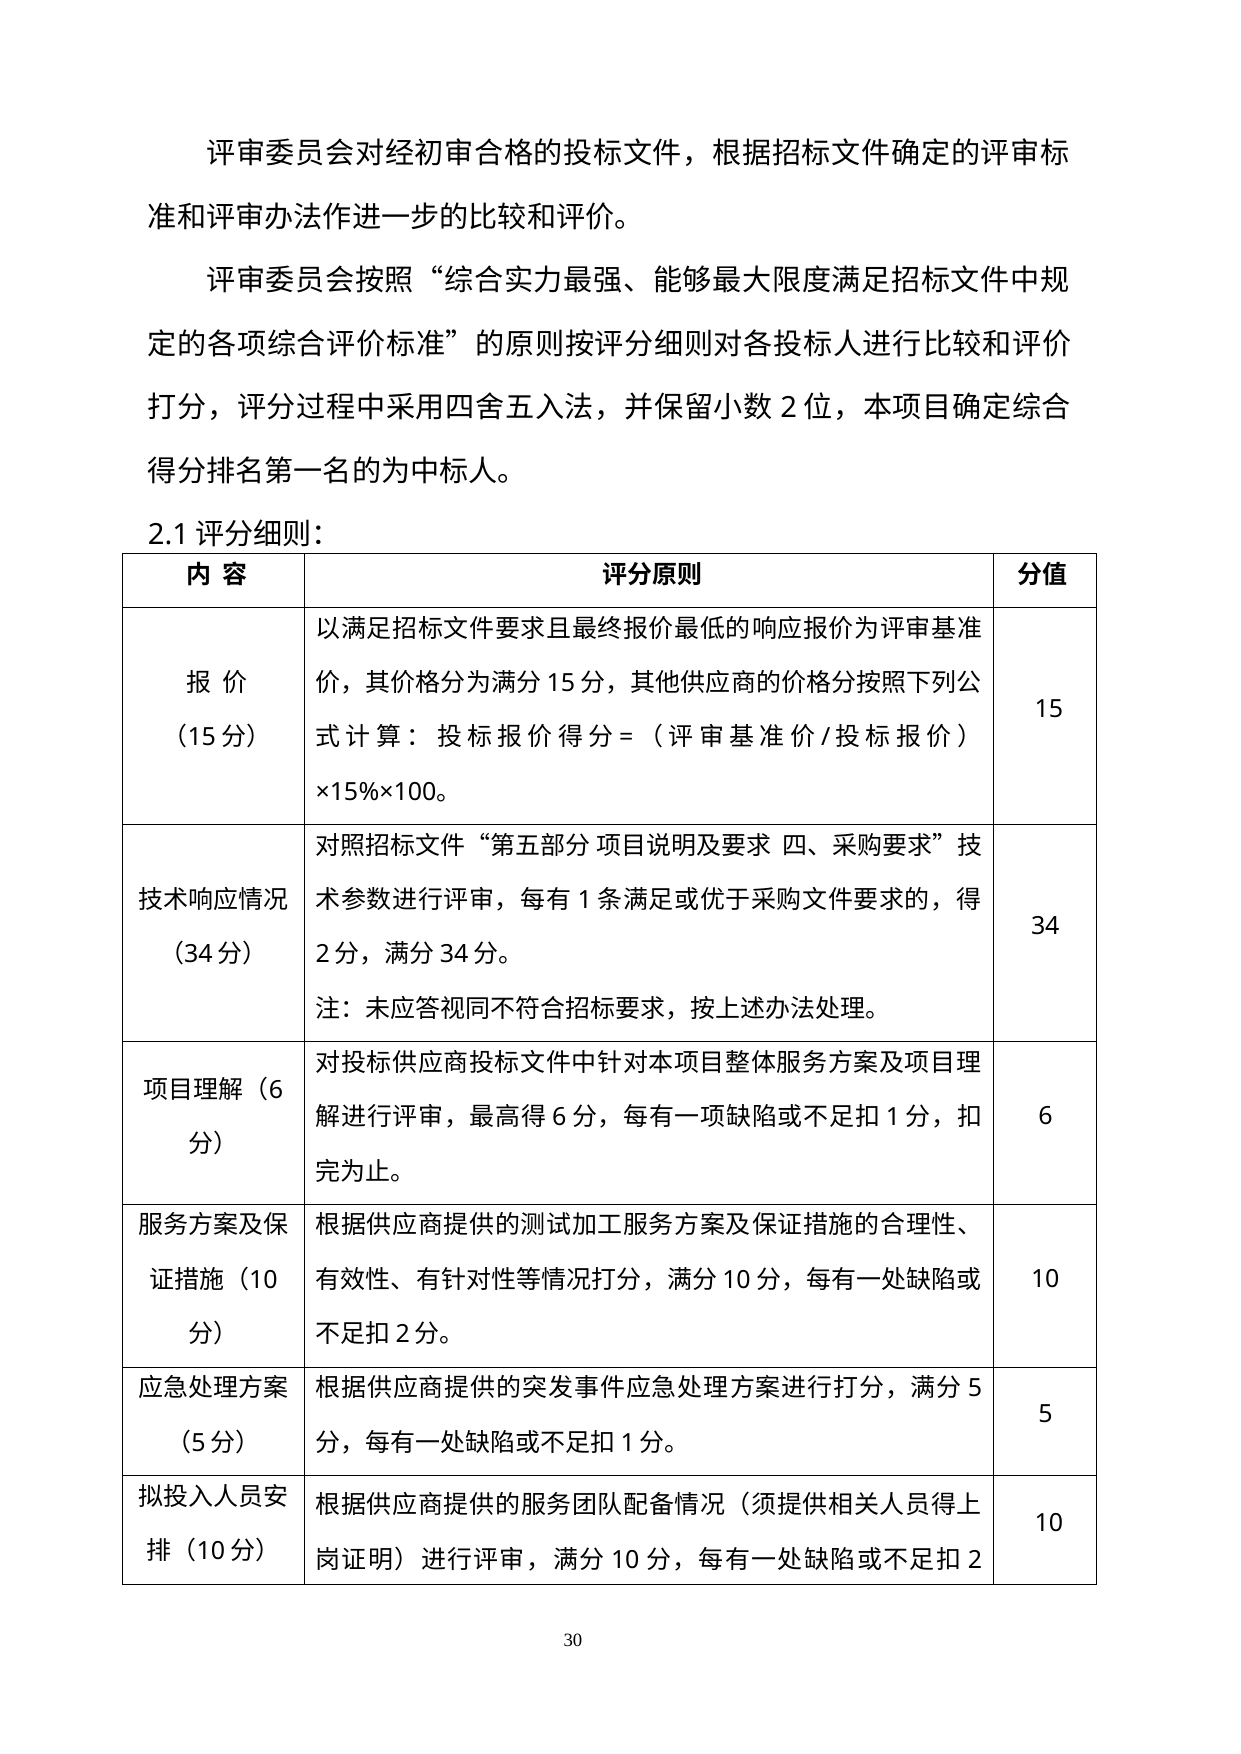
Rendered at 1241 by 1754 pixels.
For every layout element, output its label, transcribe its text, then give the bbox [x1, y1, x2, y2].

table_cell 34 [994, 825, 1096, 1041]
table_header 评分原则 [305, 554, 993, 607]
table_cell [305, 1476, 993, 1584]
table_cell 6 [994, 1042, 1096, 1204]
table_cell 项目理解（6分） [123, 1042, 304, 1204]
table_cell 根据供应商提供的突发事件应急处理方案进行打分，满分5分，每有一处缺陷或不足扣1分。 [305, 1368, 993, 1475]
text 2.1评分细则： [148, 511, 1071, 553]
table_header 分值 [994, 554, 1096, 607]
table_cell 拟投入人员安排（10分） [123, 1476, 304, 1584]
table_cell 技术响应情况 （34分） [123, 825, 304, 1041]
table_cell 10 [994, 1476, 1096, 1584]
text 评审委员会对经初审合格的投标文件，根据招标文件确定的评审标准和评审办法作进一步的比较和评价。 [148, 130, 1071, 236]
table_cell 10 [994, 1205, 1096, 1367]
table_cell 根据供应商提供的测试加工服务方案及保证措施的合理性、有效性、有针对性等情况打分，满分10分，每有一处缺陷或不足扣2分。 [305, 1205, 993, 1367]
table_cell 报 价 （15分） [123, 608, 304, 824]
table_cell 对照招标文件“第五部分 项目说明及要求 四、采购要求”技术参数进行评审，每有1条满足或优于采购文件要求的，得2分，满分34分。 注：未应答视同不符合招标要求，按上述办法处理。 [305, 825, 993, 1041]
table_cell 15 [994, 608, 1096, 824]
table_cell 以满足招标文件要求且最终报价最低的响应报价为评审基准价，其价格分为满分15分，其他供应商的价格分按照下列公式计算：投标报价得分=（评审基准价/投标报价）×15%×100。 [305, 608, 993, 824]
table_header 内 容 [123, 554, 304, 607]
table_cell 5 [994, 1368, 1096, 1475]
table_cell 应急处理方案（5分） [123, 1368, 304, 1475]
text 评审委员会按照“综合实力最强、能够最大限度满足招标文件中规定的各项综合评价标准”的原则按评分细则对各投标人进行比较和评价打分，评分过程中采用四舍五入法，并保留小数2位，本项目确定综合得分排名第一名的为中标人。 [148, 257, 1071, 489]
table_cell 服务方案及保证措施（10分） [123, 1205, 304, 1367]
table_cell 对投标供应商投标文件中针对本项目整体服务方案及项目理解进行评审，最高得6分，每有一项缺陷或不足扣1分，扣完为止。 [305, 1042, 993, 1204]
